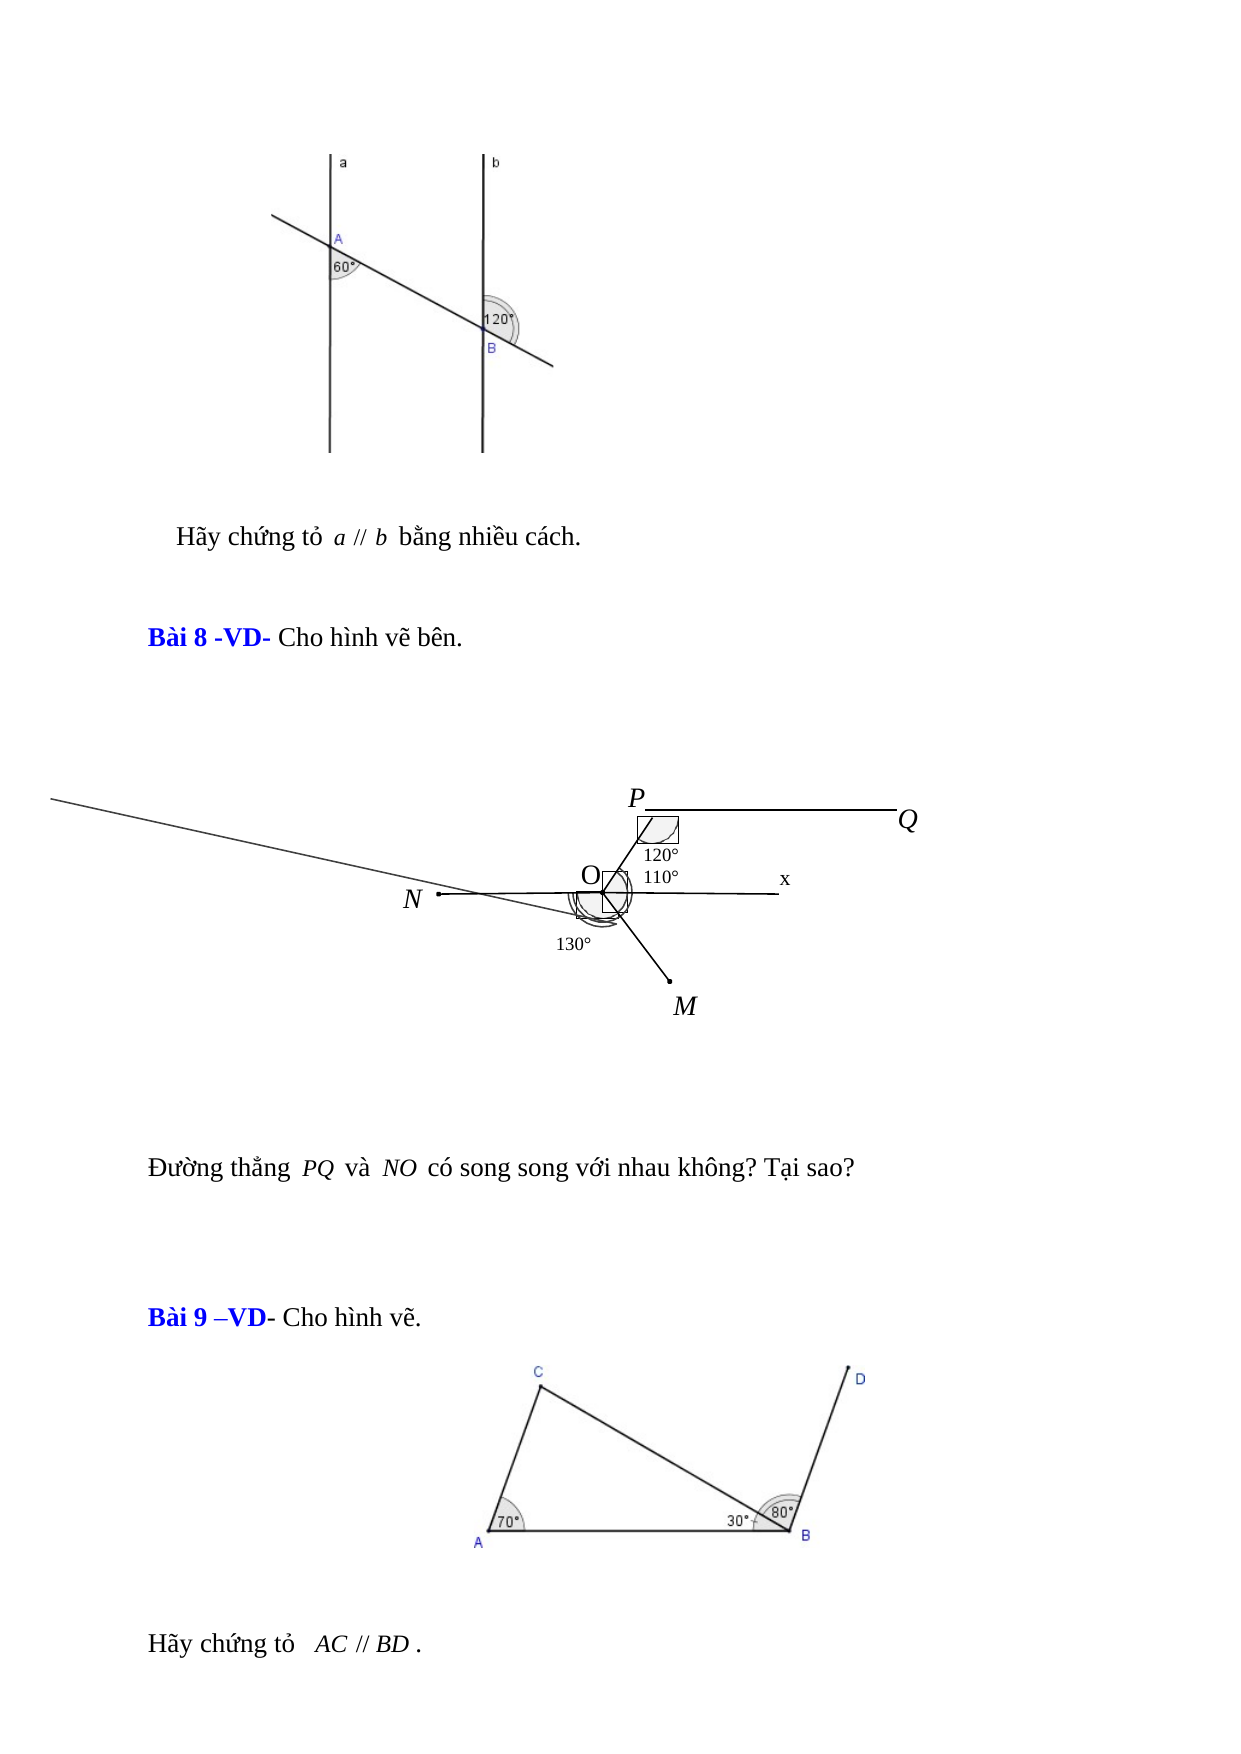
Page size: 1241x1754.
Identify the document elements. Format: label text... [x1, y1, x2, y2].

text N x [403, 866, 1192, 914]
text Bài 8 -VD- Cho hình vẽ bên. [148, 621, 1192, 652]
text Hãy chứng tỏ a // b bằng nhiều cách. [176, 520, 1192, 551]
subtitle M [177, 989, 1192, 1021]
picture [271, 154, 554, 453]
text Bài 9 –VD- Cho hình vẽ. [148, 1301, 1192, 1332]
picture [473, 1365, 865, 1548]
text P Q [628, 781, 1192, 835]
picture [585, 914, 618, 918]
text Hãy chứng tỏ AC // BD . [148, 1628, 1192, 1659]
text Đường thẳng PQ và NO có song song với nhau không? Tại sao? [148, 1152, 1192, 1183]
picture [638, 835, 678, 843]
